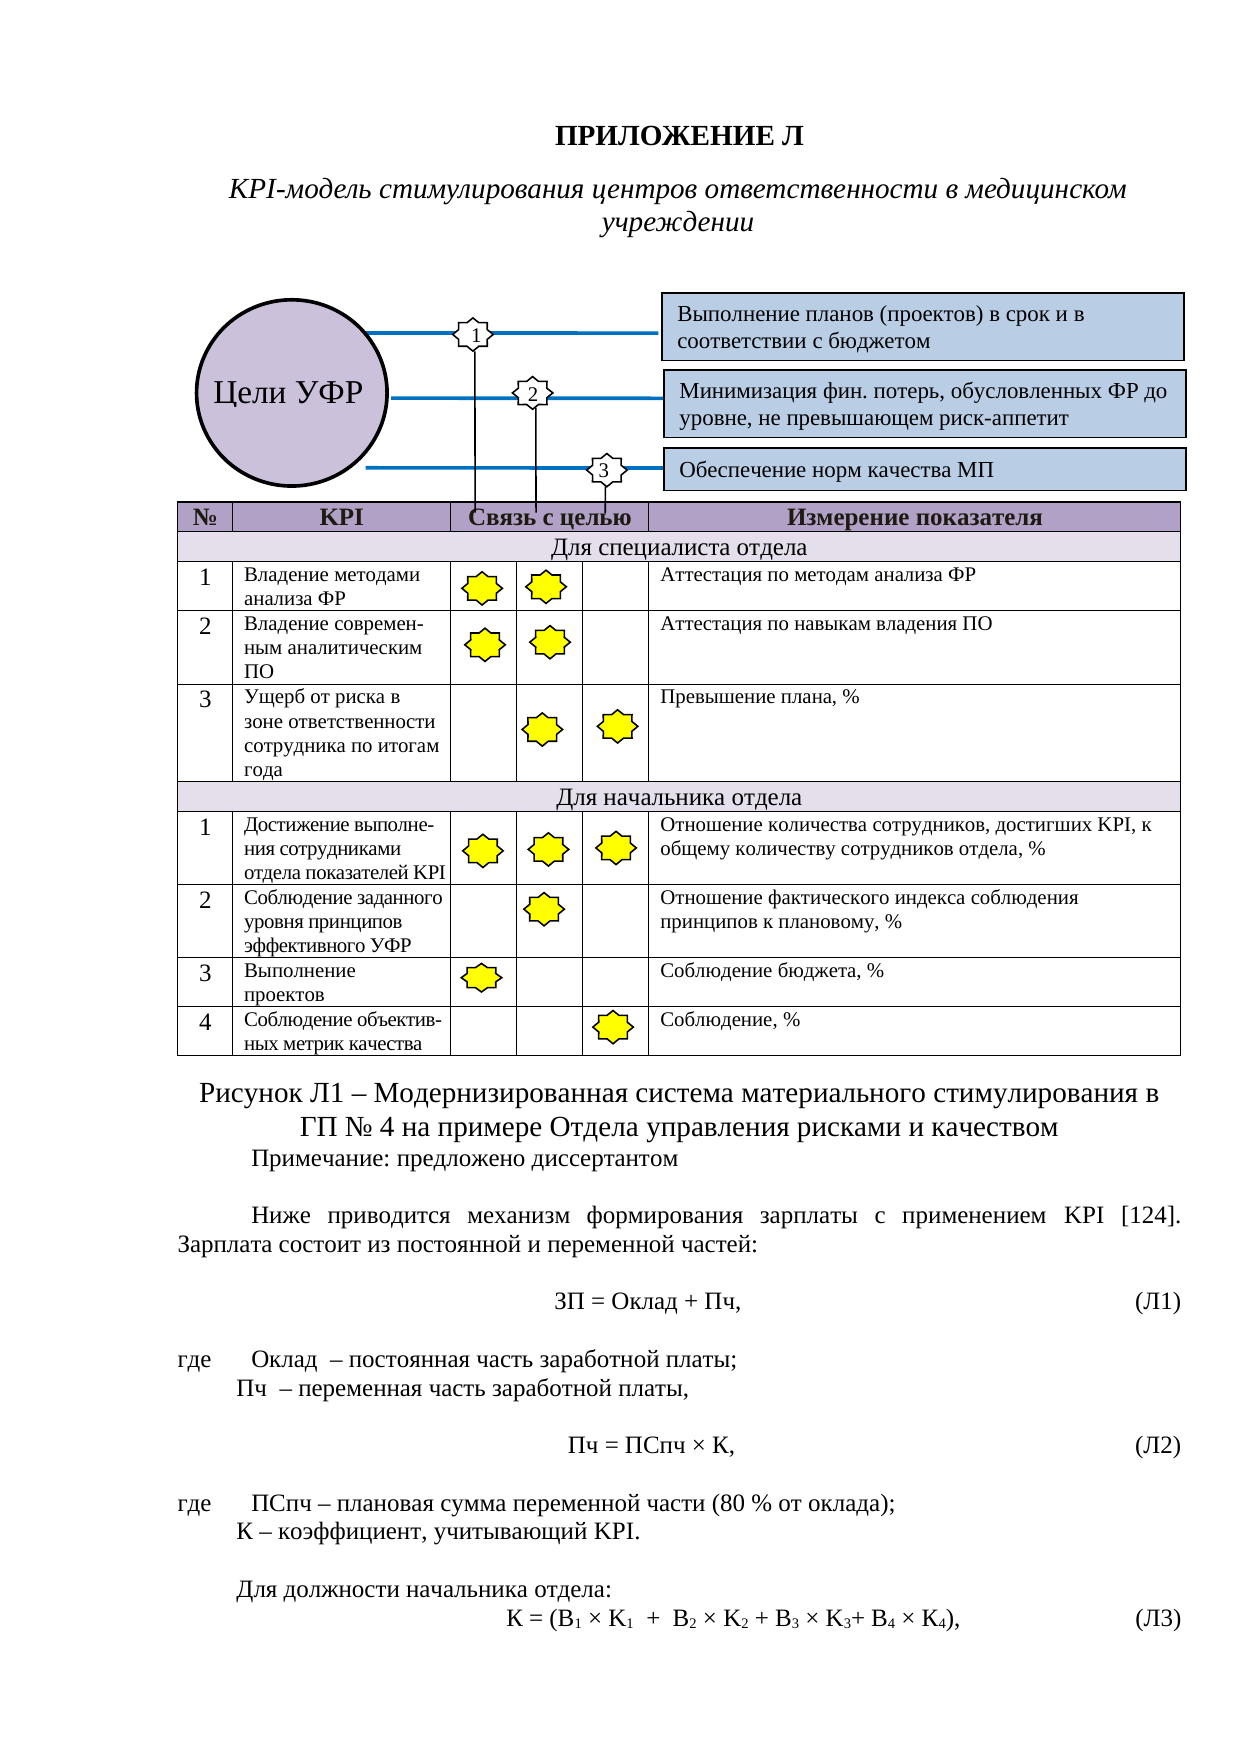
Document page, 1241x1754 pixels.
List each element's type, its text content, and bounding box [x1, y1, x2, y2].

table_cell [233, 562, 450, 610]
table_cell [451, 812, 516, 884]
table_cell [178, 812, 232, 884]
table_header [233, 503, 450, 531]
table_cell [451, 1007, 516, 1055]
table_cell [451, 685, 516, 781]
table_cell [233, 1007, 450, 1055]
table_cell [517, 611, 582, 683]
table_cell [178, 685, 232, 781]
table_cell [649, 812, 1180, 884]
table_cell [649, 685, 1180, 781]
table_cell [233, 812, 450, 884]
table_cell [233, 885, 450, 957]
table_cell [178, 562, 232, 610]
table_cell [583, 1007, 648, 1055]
text Пч – переменная часть заработной платы, [177, 1373, 1181, 1401]
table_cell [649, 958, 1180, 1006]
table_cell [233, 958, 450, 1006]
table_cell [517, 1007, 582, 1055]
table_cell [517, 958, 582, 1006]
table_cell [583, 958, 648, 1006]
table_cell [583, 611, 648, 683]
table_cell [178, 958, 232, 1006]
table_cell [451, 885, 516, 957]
text К = (В1 × K1 + В2 × K2 + B3 × K3+ В4 × К4), (Л3) [177, 1603, 1181, 1631]
subtitle KPI-модель стимулирования центров ответственности в медицинском учреждении [177, 171, 1181, 238]
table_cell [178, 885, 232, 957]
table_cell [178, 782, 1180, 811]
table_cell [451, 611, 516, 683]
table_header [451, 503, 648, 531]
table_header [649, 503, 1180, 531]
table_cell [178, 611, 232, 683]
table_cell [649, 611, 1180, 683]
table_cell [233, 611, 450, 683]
text К – коэффициент, учитывающий KPI. [177, 1516, 1181, 1545]
text Пч = ПСпч × К, (Л2) [177, 1430, 1181, 1459]
text Ниже приводится механизм формирования зарплаты с применением KPI [124]. Зарплата состоит из постоянной и переменной частей: [177, 1200, 1181, 1258]
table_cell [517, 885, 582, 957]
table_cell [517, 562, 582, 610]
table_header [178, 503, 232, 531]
text Примечание: предложено диссертантом [177, 1143, 1181, 1171]
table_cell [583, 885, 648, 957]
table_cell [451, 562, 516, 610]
subtitle ПРИЛОЖЕНИЕ Л [177, 118, 1181, 152]
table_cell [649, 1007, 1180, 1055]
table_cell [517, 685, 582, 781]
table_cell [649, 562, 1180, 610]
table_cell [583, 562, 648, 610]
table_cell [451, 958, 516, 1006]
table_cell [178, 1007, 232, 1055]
text где Оклад – постоянная часть заработной платы; [177, 1344, 1181, 1373]
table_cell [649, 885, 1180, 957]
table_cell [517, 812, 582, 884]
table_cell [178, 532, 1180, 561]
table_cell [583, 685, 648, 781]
text Рисунок Л1 – Модернизированная система материального стимулирования в ГП № 4 на примере Отдела управления рисками и качеством [177, 1076, 1181, 1143]
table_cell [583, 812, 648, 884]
text где ПСпч – плановая сумма переменной части (80 % от оклада); [177, 1488, 1181, 1516]
text ЗП = Оклад + Пч, (Л1) [177, 1286, 1181, 1315]
text Для должности начальника отдела: [177, 1574, 1181, 1603]
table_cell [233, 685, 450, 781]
